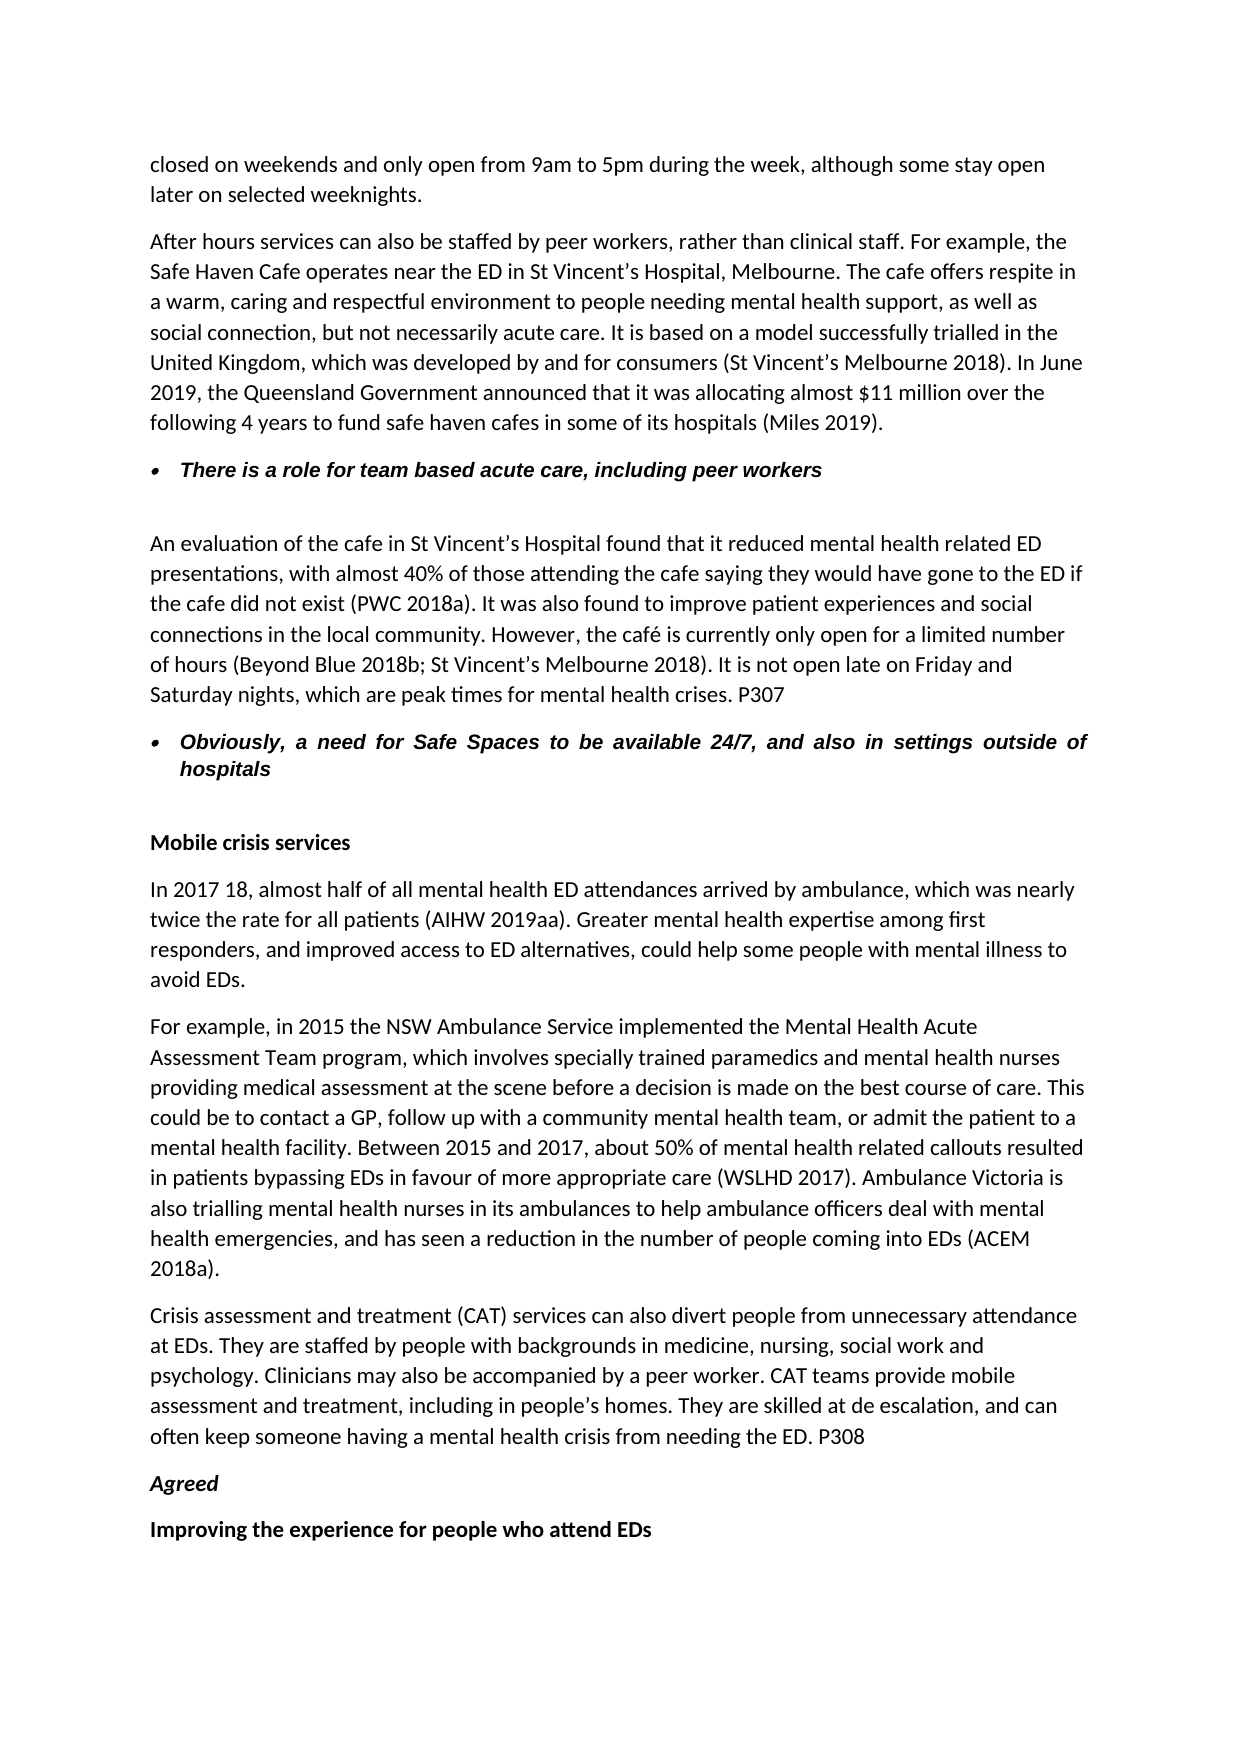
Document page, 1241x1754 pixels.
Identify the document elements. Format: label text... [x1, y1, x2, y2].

text Agreed [150, 1469, 1090, 1497]
text For example, in 2015 the NSW Ambulance Service implemented the Mental Health Acute Assessment Team program, which involves specially trained paramedics and mental health nurses providing medical assessment at the scene before a decision is made on the best course of care. This could be to contact a GP, follow up with a community mental health team, or admit the patient to a mental health facility. Between 2015 and 2017, about 50% of mental health related callouts resulted in patients bypassing EDs in favour of more appropriate care (WSLHD 2017). Ambulance Victoria is also trialling mental health nurses in its ambulances to help ambulance officers deal with mental health emergencies, and has seen a reduction in the number of people coming into EDs (ACEM 2018a). [150, 1012, 1090, 1282]
list There is a role for team based acute care, including peer workers [150, 455, 1090, 482]
text In 2017 18, almost half of all mental health ED attendances arrived by ambulance, which was nearly twice the rate for all patients (AIHW 2019aa). Greater mental health expertise among first responders, and improved access to ED alternatives, could help some people with mental illness to avoid EDs. [150, 875, 1090, 994]
text Mobile crisis services [150, 828, 1090, 856]
text After hours services can also be staffed by peer workers, rather than clinical staff. For example, the Safe Haven Cafe operates near the ED in St Vincent’s Hospital, Melbourne. The cafe offers respite in a warm, caring and respectful environment to people needing mental health support, as well as social connection, but not necessarily acute care. It is based on a model successfully trialled in the United Kingdom, which was developed by and for consumers (St Vincent’s Melbourne 2018). In June 2019, the Queensland Government announced that it was allocating almost $11 million over the following 4 years to fund safe haven cafes in some of its hospitals (Miles 2019). [150, 227, 1090, 436]
list Obviously, a need for Safe Spaces to be available 24/7, and also in settings outside of hospitals [150, 727, 1090, 781]
text An evaluation of the cafe in St Vincent’s Hospital found that it reduced mental health related ED presentations, with almost 40% of those attending the cafe saying they would have gone to the ED if the cafe did not exist (PWC 2018a). It was also found to improve patient experiences and social connections in the local community. However, the café is currently only open for a limited number of hours (Beyond Blue 2018b; St Vincent’s Melbourne 2018). It is not open late on Friday and Saturday nights, which are peak times for mental health crises. P307 [150, 529, 1090, 708]
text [150, 150, 1090, 208]
text Improving the experience for people who attend EDs [150, 1516, 1090, 1544]
text Crisis assessment and treatment (CAT) services can also divert people from unnecessary attendance at EDs. They are staffed by people with backgrounds in medicine, nursing, social work and psychology. Clinicians may also be accompanied by a peer worker. CAT teams provide mobile assessment and treatment, including in people’s homes. They are skilled at de escalation, and can often keep someone having a mental health crisis from needing the ED. P308 [150, 1301, 1090, 1450]
